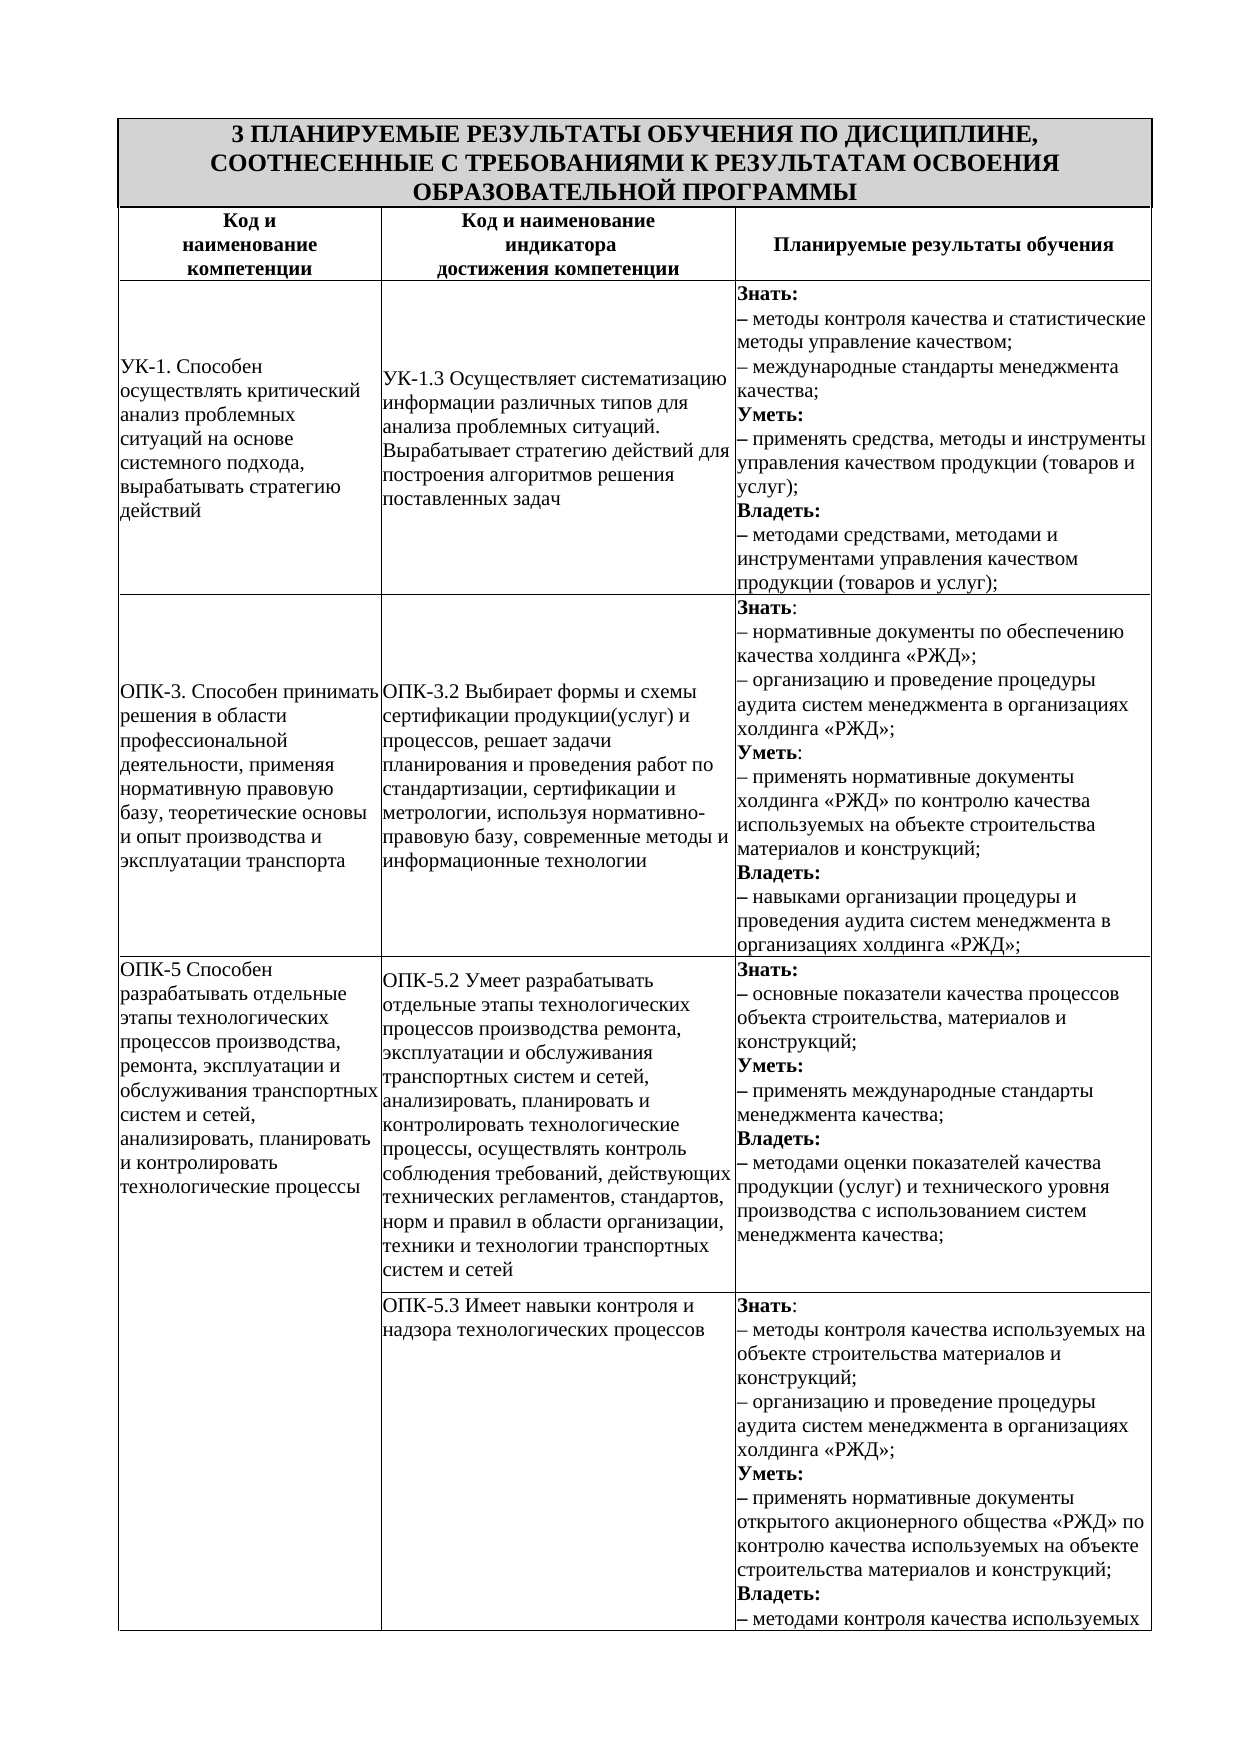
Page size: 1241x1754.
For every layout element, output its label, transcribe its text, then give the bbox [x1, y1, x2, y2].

table_cell Знать: – нормативные документы по обеспечению качества холдинга «РЖД»; – организацию и проведение процедуры аудита систем менеджмента в организациях холдинга «РЖД»; Уметь: – применять нормативные документы холдинга «РЖД» по контролю качества используемых на объекте строительства материалов и конструкций; Владеть: – навыками организации процедуры и проведения аудита систем менеджмента в организациях холдинга «РЖД»; [736, 594, 1151, 956]
table_cell Знать: – основные показатели качества процессов объекта строительства, материалов и конструкций; Уметь: – применять международные стандарты менеджмента качества; Владеть: – методами оценки показателей качества продукции (услуг) и технического уровня производства с использованием систем менеджмента качества; [736, 956, 1151, 1292]
table_cell ОПК-3.2 Выбирает формы и схемы сертификации продукции(услуг) и процессов, решает задачи планирования и проведения работ по стандартизации, сертификации и метрологии, используя нормативно-правовую базу, современные методы и информационные технологии [382, 595, 735, 956]
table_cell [736, 1292, 1151, 1629]
table_cell УК-1.3 Осуществляет систематизацию информации различных типов для анализа проблемных ситуаций. Вырабатывает стратегию действий для построения алгоритмов решения поставленных задач [382, 281, 735, 594]
table_cell ОПК-3. Способен принимать решения в области профессиональной деятельности, применяя нормативную правовую базу, теоретические основы и опыт производства и эксплуатации транспорта [119, 595, 381, 956]
table_cell Планируемые результаты обучения [736, 206, 1151, 280]
table_cell ОПК-5 Способен разрабатывать отдельные этапы технологических процессов производства, ремонта, эксплуатации и обслуживания транспортных систем и сетей, анализировать, планировать и контролировать технологические процессы [119, 957, 381, 1629]
table_cell Код и наименование компетенции [119, 207, 381, 280]
table_cell Код и наименование индикатора достижения компетенции [382, 208, 735, 280]
table_cell Знать: – методы контроля качества и статистические методы управление качеством; – международные стандарты менеджмента качества; Уметь: – применять средства, методы и инструменты управления качеством продукции (товаров и услуг); Владеть: – методами средствами, методами и инструментами управления качеством продукции (товаров и услуг); [736, 280, 1151, 594]
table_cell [382, 1293, 735, 1629]
table_cell УК-1. Способен осуществлять критический анализ проблемных ситуаций на основе системного подхода, вырабатывать стратегию действий [119, 281, 381, 594]
table_header 3 ПЛАНИРУЕМЫЕ РЕЗУЛЬТАТЫ ОБУЧЕНИЯ ПО ДИСЦИПЛИНЕ, СООТНЕСЕННЫЕ С ТРЕБОВАНИЯМИ К РЕЗУЛЬТАТАМ ОСВОЕНИЯ ОБРАЗОВАТЕЛЬНОЙ ПРОГРАММЫ [119, 119, 1151, 206]
table_cell ОПК-5.2 Умеет разрабатывать отдельные этапы технологических процессов производства ремонта, эксплуатации и обслуживания транспортных систем и сетей, анализировать, планировать и контролировать технологические процессы, осуществлять контроль соблюдения требований, действующих технических регламентов, стандартов, норм и правил в области организации, техники и технологии транспортных систем и сетей [382, 957, 735, 1292]
